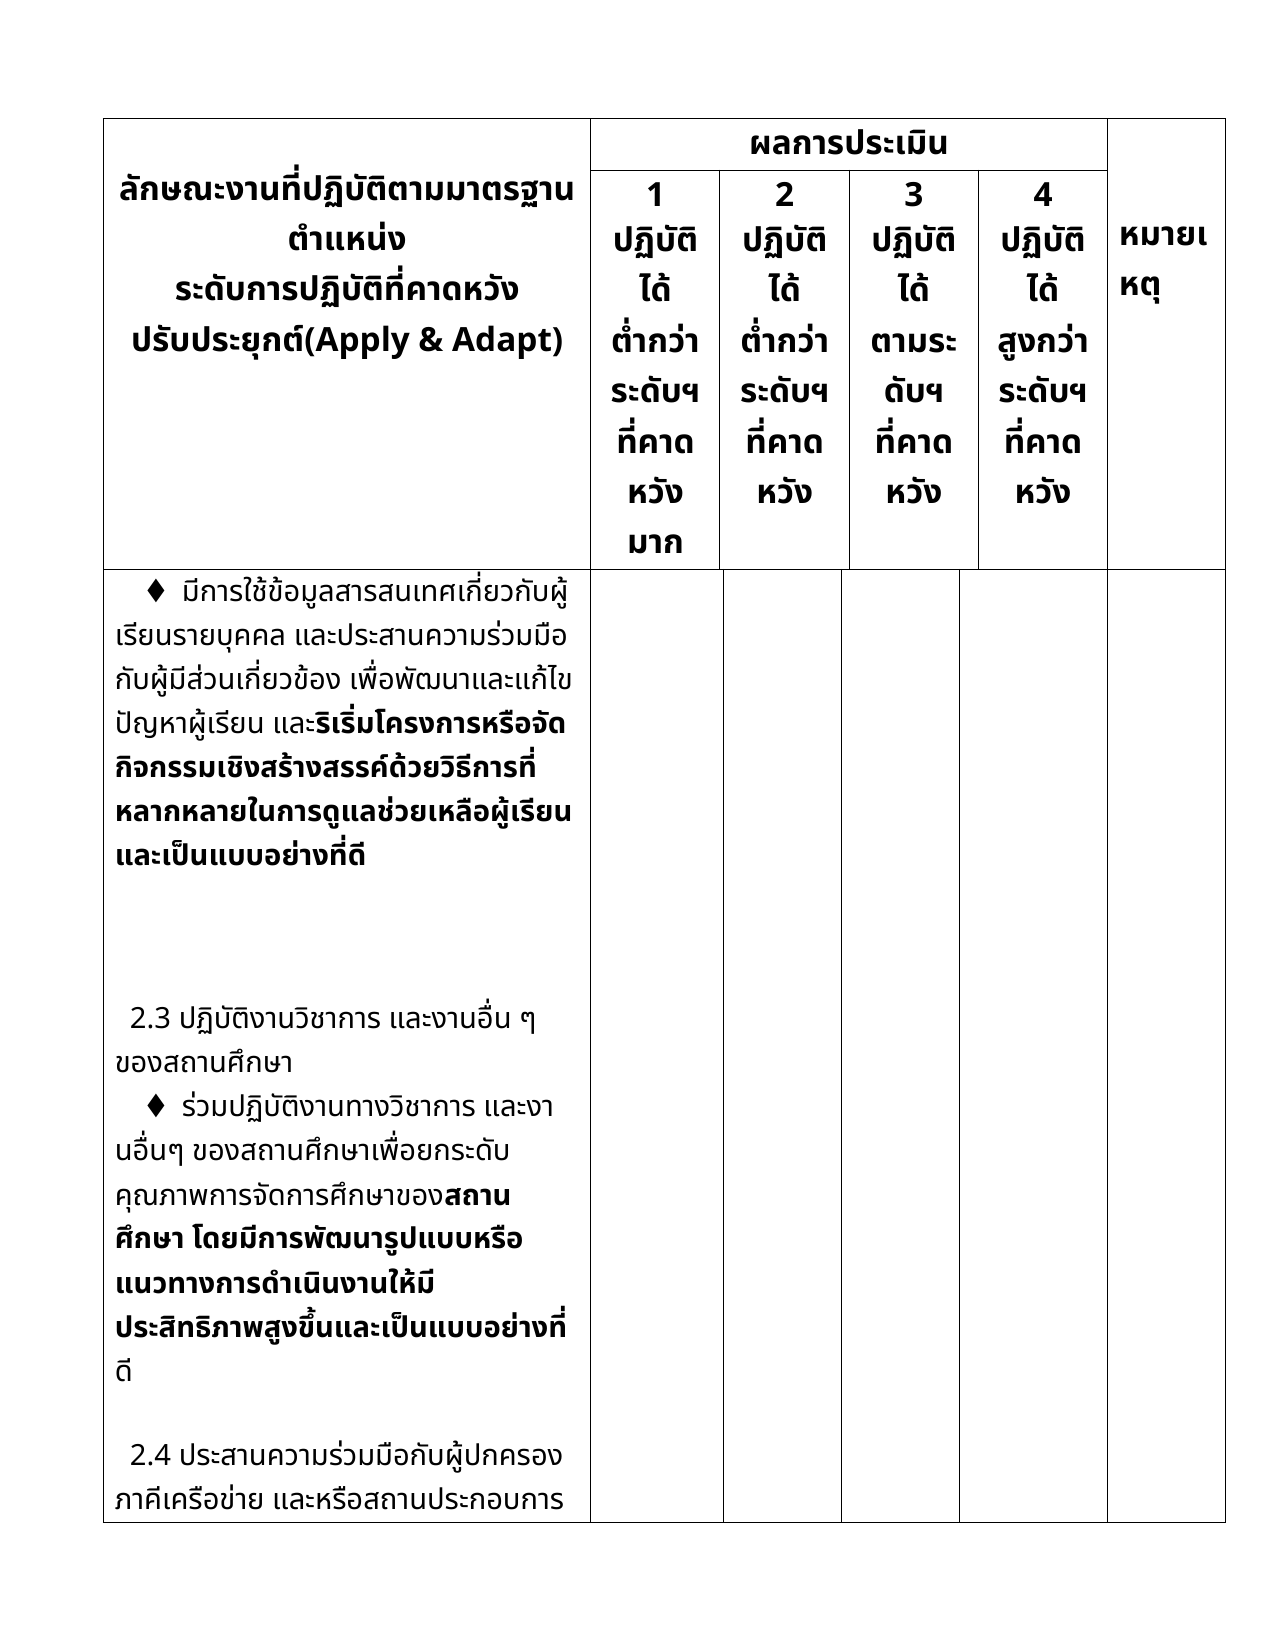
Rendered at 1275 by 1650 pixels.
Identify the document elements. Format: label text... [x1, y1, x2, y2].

table_cell 1 ปฏิบัติได้ ต่ำกว่าระดับฯ ที่คาดหวังมาก [591, 171, 719, 569]
table_cell [842, 570, 959, 1522]
table_cell [960, 570, 1107, 1522]
table_header หมายเหตุ [1108, 119, 1225, 569]
table_cell [724, 570, 841, 1522]
table_cell 2.1 จัดทำข้อมูลสารสนเทศของผู้เรียนและรายวิชา มีการริเริ่ม คิดค้น และพัฒนารูปแบบการจัดทำข้อมูลสารสนเทศของผู้เรียนและรายวิชา ให้มีข้อมูลเป็นปัจจุบัน เพื่อใช้ในการส่งเสริมสนับสนุนการเรียนรู้ แก้ไขปัญหาและพัฒนาคุณภาพผู้เรียน และเป็นแบบอย่างที่ดี 2.2 ดำเนินการตามระบบดูแลช่วยเหลือผู้เรียน มีการใช้ข้อมูลสารสนเทศเกี่ยวกับผู้เรียนรายบุคคล และประสานความร่วมมือกับผู้มีส่วนเกี่ยวข้อง เพื่อพัฒนาและแก้ไขปัญหาผู้เรียน และริเริ่มโครงการหรือจัดกิจกรรมเชิงสร้างสรรค์ด้วยวิธีการที่หลากหลายในการดูแลช่วยเหลือผู้เรียน และเป็นแบบอย่างที่ดี 2.3 ปฏิบัติงานวิชาการ และงานอื่น ๆ ของสถานศึกษา ร่วมปฏิบัติงานทางวิชาการ และงานอื่นๆ ของสถานศึกษาเพื่อยกระดับคุณภาพการจัดการศึกษาของสถานศึกษา โดยมีการพัฒนารูปแบบหรือแนวทางการดำเนินงานให้มีประสิทธิภาพสูงขึ้นและเป็นแบบอย่างที่ดี 2.4 ประสานความร่วมมือกับผู้ปกครอง ภาคีเครือข่าย และหรือสถานประกอบการ การประสานความร่วมมือกับผู้ปกครอง ภาคีเครือข่าย และหรือสถานประกอบการ เพื่อร่วมกันแก้ไขปัญหาและพัฒนาผู้เรียน และเป็นแบบอย่างที่ดี [104, 570, 590, 1522]
table_cell [591, 570, 723, 1522]
table_cell 2 ปฏิบัติได้ ต่ำกว่าระดับฯ ที่คาดหวัง [720, 171, 849, 569]
table_cell 4 ปฏิบัติได้ สูงกว่าระดับฯ ที่คาดหวัง [979, 171, 1107, 569]
table_cell 3 ปฏิบัติได้ ตามระดับฯ ที่คาดหวัง [850, 171, 978, 569]
table_header ลักษณะงานที่ปฏิบัติตามมาตรฐานตำแหน่ง ระดับการปฏิบัติที่คาดหวัง ปรับประยุกต์(Apply & Adapt) [104, 119, 590, 569]
table_header ผลการประเมิน [591, 119, 1107, 169]
